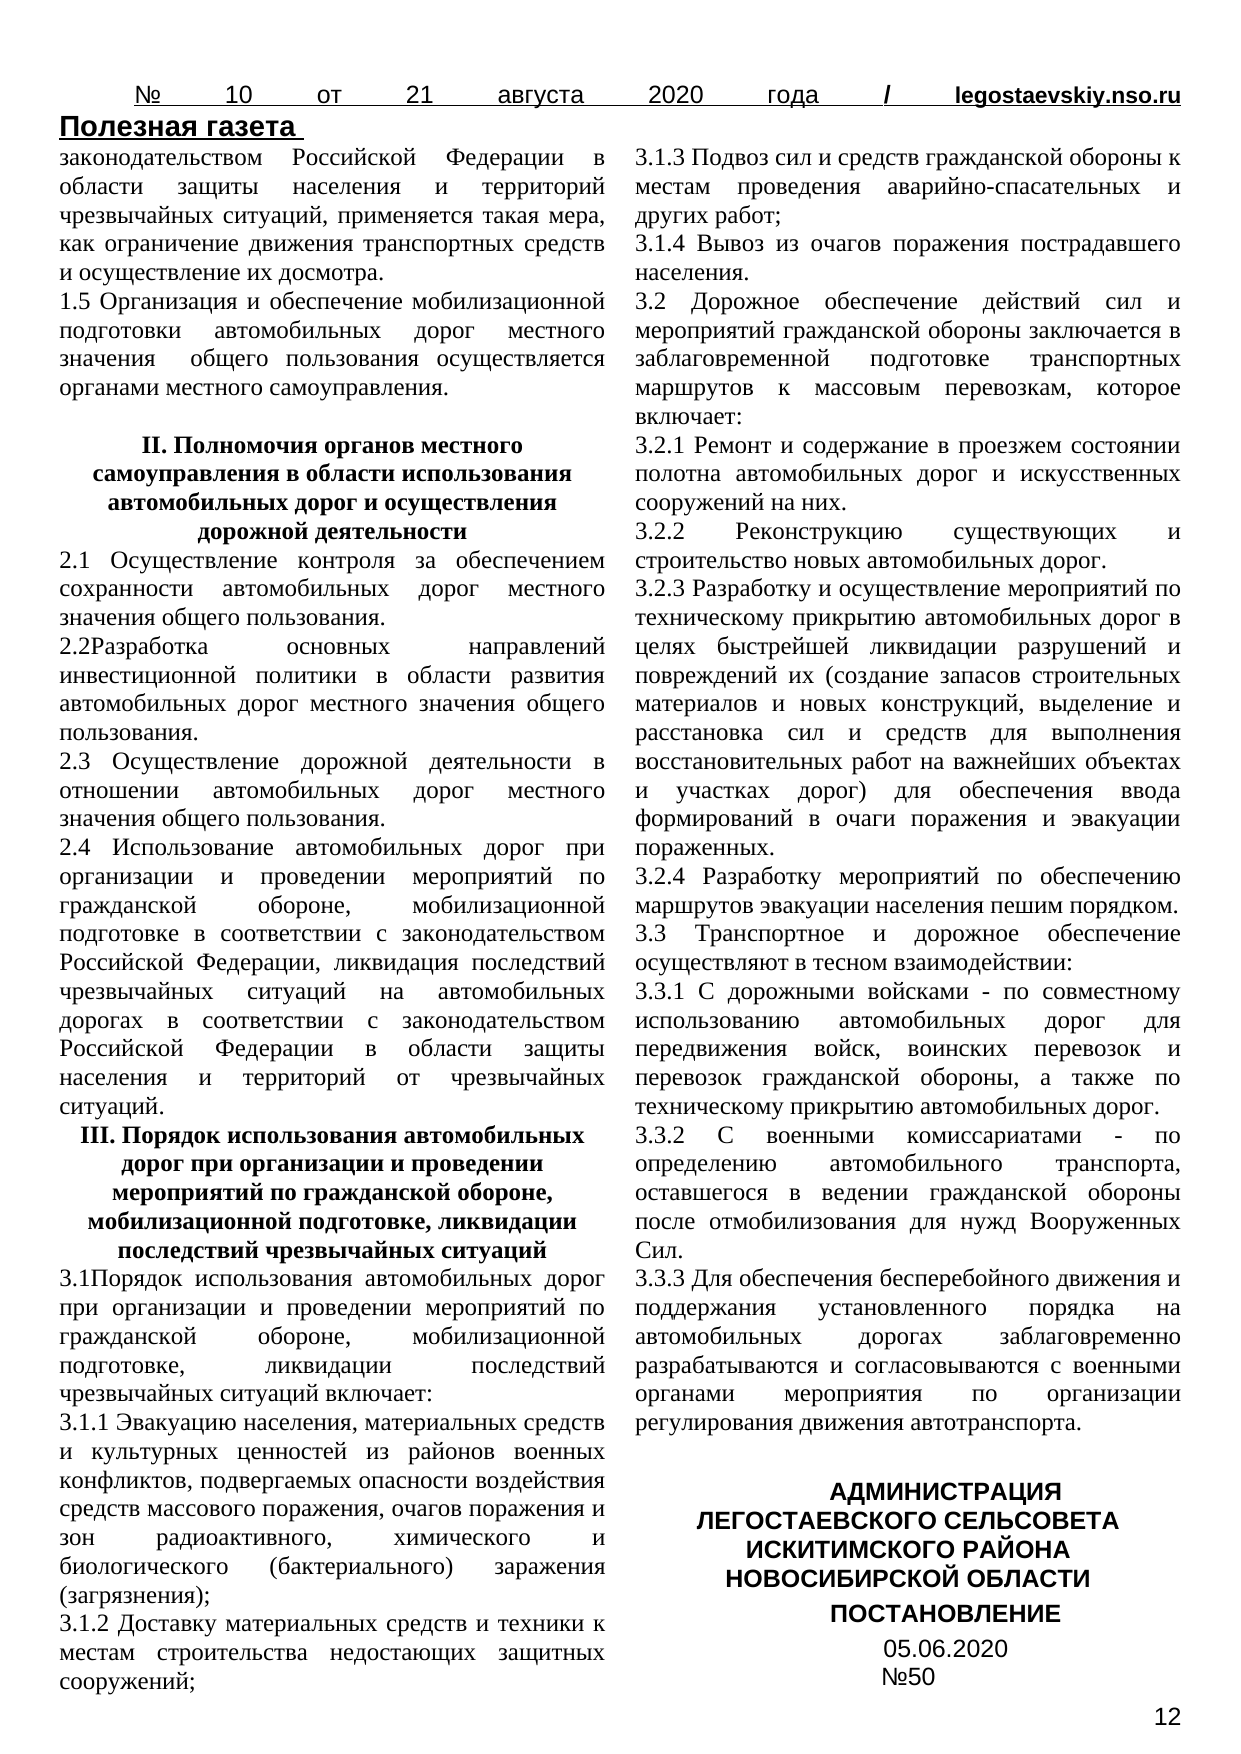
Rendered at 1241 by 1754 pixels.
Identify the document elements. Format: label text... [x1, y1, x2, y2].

text 2.3 Осуществление дорожной деятельности в отношении автомобильных дорог местного значения общего пользования. [59, 746, 605, 832]
text 2.4 Использование автомобильных дорог при организации и проведении мероприятий по гражданской обороне, мобилизационной подготовке в соответствии с законодательством Российской Федерации, ликвидация последствий чрезвычайных ситуаций на автомобильных дорогах в соответствии с законодательством Российской Федерации в области защиты населения и территорий от чрезвычайных ситуаций. [59, 832, 605, 1120]
text 2.2Разработка основных направлений инвестиционной политики в области развития автомобильных дорог местного значения общего пользования. [59, 631, 605, 746]
text ПОСТАНОВЛЕНИЕ [635, 1598, 1181, 1627]
text 2.1 Осуществление контроля за обеспечением сохранности автомобильных дорог местного значения общего пользования. [59, 545, 605, 631]
text 3.2.3 Разработку и осуществление мероприятий по техническому прикрытию автомобильных дорог в целях быстрейшей ликвидации разрушений и повреждений их (создание запасов строительных материалов и новых конструкций, выделение и расстановка сил и средств для выполнения восстановительных работ на важнейших объектах и участках дорог) для обеспечения ввода формирований в очаги поражения и эвакуации пораженных. [635, 573, 1181, 861]
text 3.2.1 Ремонт и содержание в проезжем состоянии полотна автомобильных дорог и искусственных сооружений на них. [635, 430, 1181, 516]
text 3.3 Транспортное и дорожное обеспечение осуществляют в тесном взаимодействии: [635, 918, 1181, 976]
text 3.1Порядок использования автомобильных дорог при организации и проведении мероприятий по гражданской обороне, мобилизационной подготовке, ликвидации последствий чрезвычайных ситуаций включает: [59, 1263, 605, 1407]
text 3.1.4 Вывоз из очагов поражения пострадавшего населения. [635, 228, 1181, 286]
text 05.06.2020 №50 [635, 1633, 1181, 1691]
text III. Порядок использования автомобильных дорог при организации и проведении мероприятий по гражданской обороне, мобилизационной подготовке, ликвидации последствий чрезвычайных ситуаций [59, 1120, 605, 1263]
text 3.3.2 С военными комиссариатами - по определению автомобильного транспорта, оставшегося в ведении гражданской обороны после отмобилизования для нужд Вооруженных Сил. [635, 1120, 1181, 1263]
text II. Полномочия органов местного самоуправления в области использования автомобильных дорог и осуществления дорожной деятельности [59, 430, 605, 545]
text 3.2 Дорожное обеспечение действий сил и мероприятий гражданской обороны заключается в заблаговременной подготовке транспортных маршрутов к массовым перевозкам, которое включает: [635, 286, 1181, 430]
text АДМИНИСТРАЦИЯ ЛЕГОСТАЕВСКОГО СЕЛЬСОВЕТА ИСКИТИМСКОГО РАЙОНА НОВОСИБИРСКОЙ ОБЛАСТИ [635, 1477, 1181, 1592]
text 3.3.1 С дорожными войсками - по совместному использованию автомобильных дорог для передвижения войск, воинских перевозок и перевозок гражданской обороны, а также по техническому прикрытию автомобильных дорог. [635, 976, 1181, 1120]
text 3.3.3 Для обеспечения бесперебойного движения и поддержания установленного порядка на автомобильных дорогах заблаговременно разрабатываются и согласовываются с военными органами мероприятия по организации регулирования движения автотранспорта. [635, 1263, 1181, 1436]
text 3.2.4 Разработку мероприятий по обеспечению маршрутов эвакуации населения пешим порядком. [635, 861, 1181, 918]
text 3.1.2 Доставку материальных средств и техники к местам строительства недостающих защитных сооружений; [59, 1608, 605, 1695]
text 3.1.1 Эвакуацию населения, материальных средств и культурных ценностей из районов военных конфликтов, подвергаемых опасности воздействия средств массового поражения, очагов поражения и зон радиоактивного, химического и биологического (бактериального) заражения (загрязнения); [59, 1407, 605, 1608]
text 1.5 Организация и обеспечение мобилизационной подготовки автомобильных дорог местного значения общего пользования осуществляется органами местного самоуправления. [59, 286, 605, 401]
text 3.2.2 Реконструкцию существующих и строительство новых автомобильных дорог. [635, 516, 1181, 573]
text 3.1.3 Подвоз сил и средств гражданской обороны к местам проведения аварийно-спасательных и других работ; [635, 142, 1181, 228]
